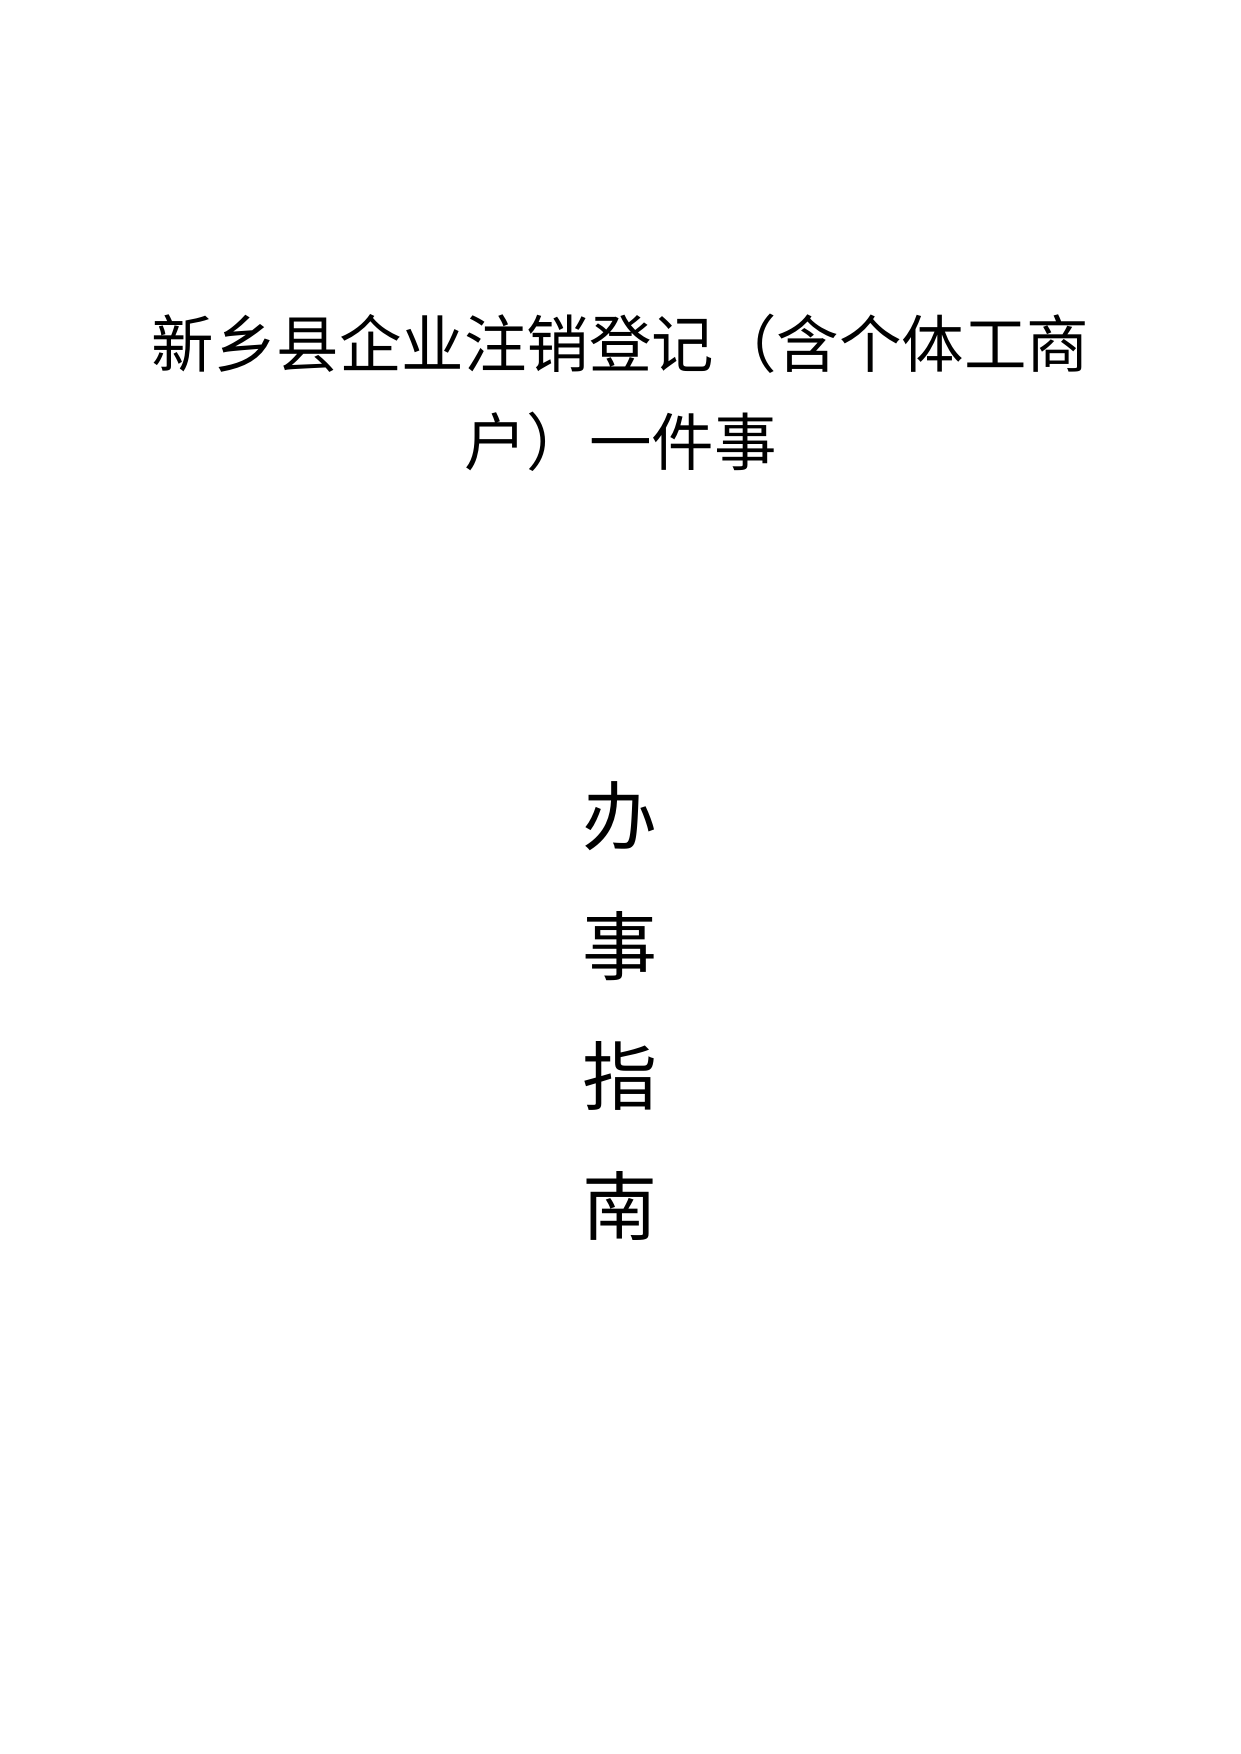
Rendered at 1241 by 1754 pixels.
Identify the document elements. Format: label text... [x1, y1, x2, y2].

text 办 [112, 747, 1128, 877]
text 指 [112, 1007, 1128, 1137]
text 新乡县企业注销登记（含个体工商户）一件事 [112, 292, 1128, 487]
text 事 [112, 877, 1128, 1007]
text 南 [112, 1137, 1128, 1267]
